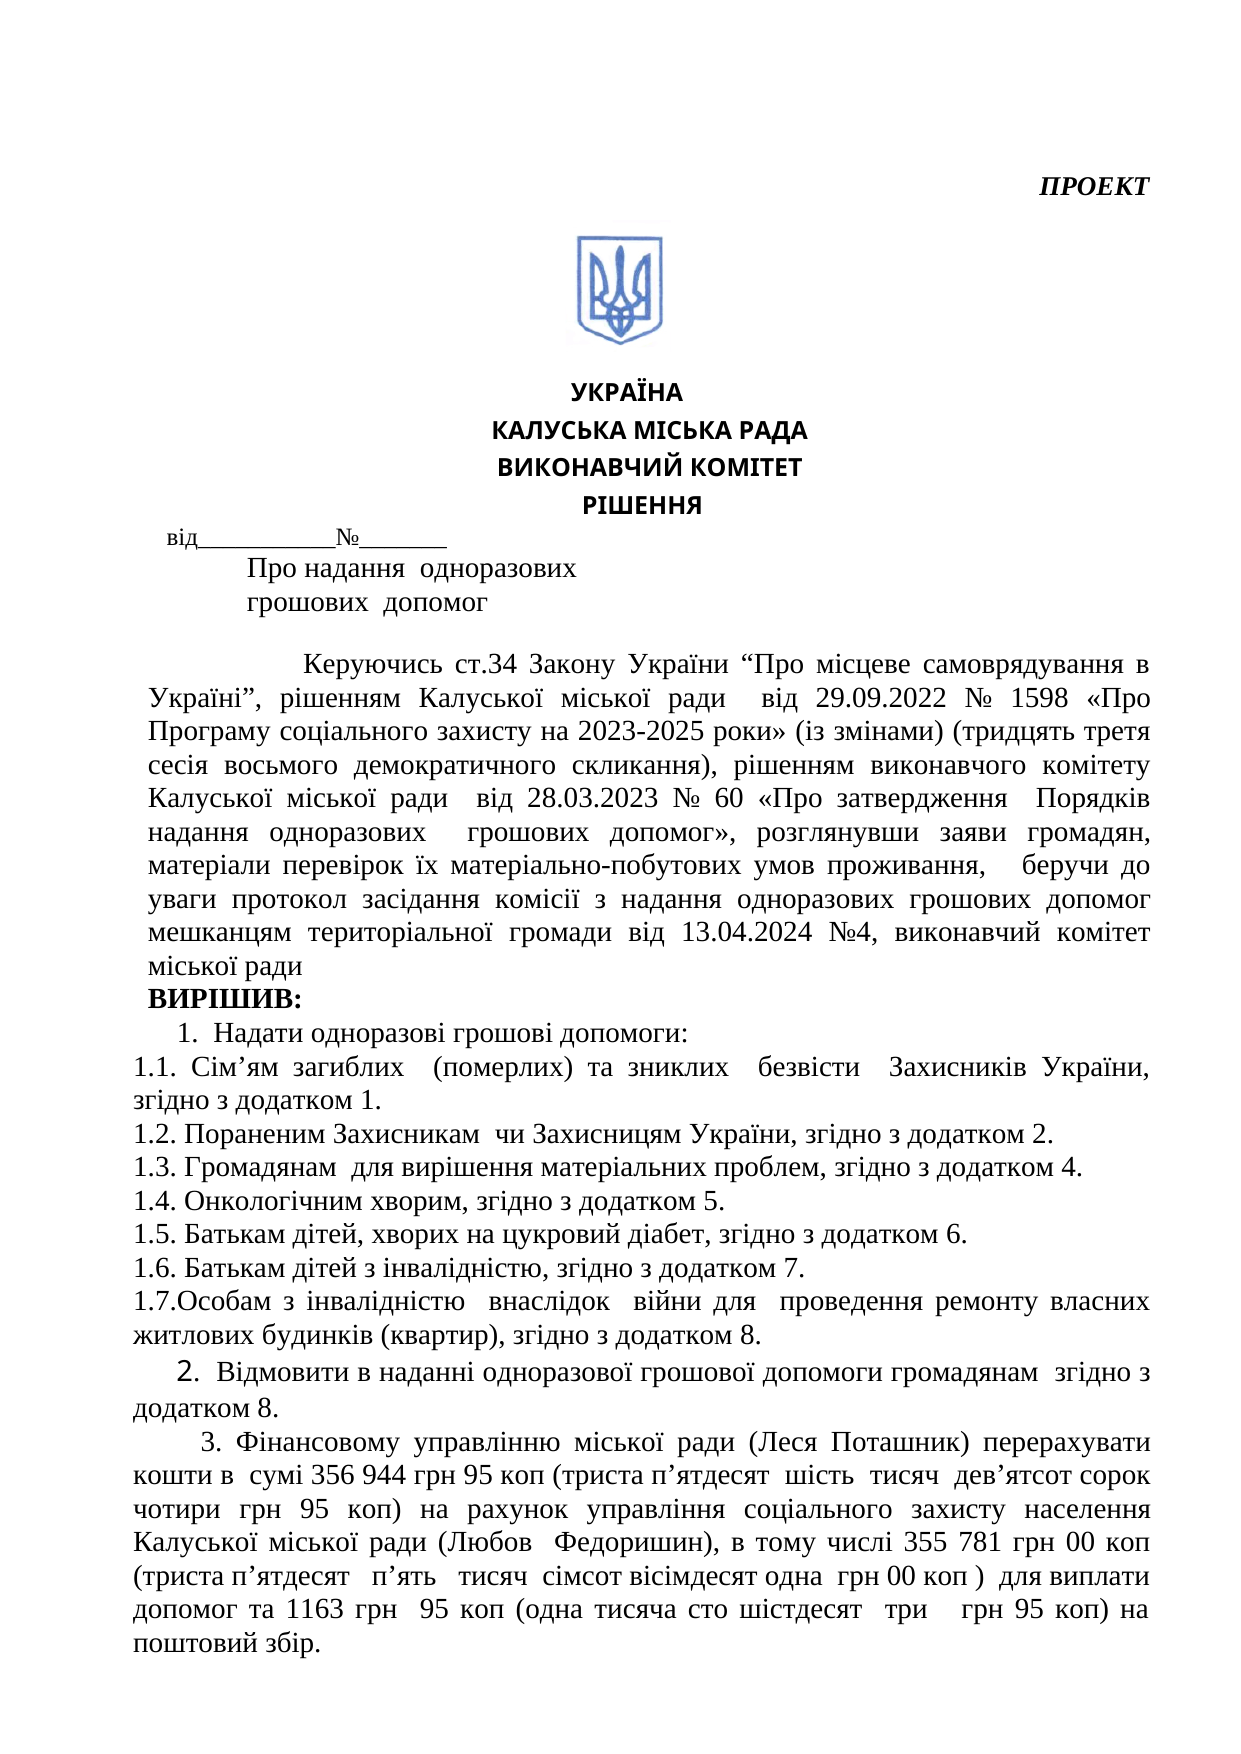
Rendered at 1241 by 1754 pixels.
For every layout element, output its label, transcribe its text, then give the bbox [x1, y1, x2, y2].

list 1.2. Пораненим Захисникам чи Захисницям України, згідно з додатком 2. [133, 1116, 1152, 1149]
subtitle РІШЕННЯ [133, 484, 1152, 522]
picture [565, 220, 672, 352]
list 1. Надати одноразові грошові допомоги: [133, 1015, 1152, 1049]
list 1.4. Онкологічним хворим, згідно з додатком 5. [133, 1183, 1152, 1216]
list від___________№_______ [166, 522, 1152, 550]
list 1.1. Сім’ям загиблих (померлих) та зниклих безвісти Захисників України, згідно з додатком 1. [133, 1049, 1152, 1116]
subtitle УКРАЇНА [148, 372, 1152, 409]
subtitle КАЛУСЬКА МІСЬКА РАДА [148, 409, 1152, 447]
subtitle Керуючись ст.34 Закону України “Про місцеве самоврядування в Україні”, рішенням Калуської міської ради від 29.09.2022 № 1598 «Про Програму соціального захисту на 2023-2025 роки» (із змінами) (тридцять третя сесія восьмого демократичного скликання), рішенням виконавчого комітету Калуської міської ради від 28.03.2023 № 60 «Про затвердження Порядків надання одноразових грошових допомог», розглянувши заяви громадян, матеріали перевірок їх матеріально-побутових умов проживання, беручи до уваги протокол засідання комісії з надання одноразових грошових допомог мешканцям територіальної громади від 13.04.2024 №4, виконавчий комітет міської ради [148, 646, 1152, 982]
text 2. Відмовити в наданні одноразової грошової допомоги громадянам згідно з додатком 8. [118, 1351, 1152, 1424]
subtitle ВИКОНАВЧИЙ КОМІТЕТ [148, 447, 1152, 484]
list Про надання одноразових [166, 550, 1152, 584]
list 1.7.Особам з інвалідністю внаслідок війни для проведення ремонту власних житлових будинків (квартир), згідно з додатком 8. [133, 1283, 1152, 1351]
subtitle ПРОЕКТ [148, 170, 1152, 201]
list 1.3. Громадянам для вирішення матеріальних проблем, згідно з додатком 4. [133, 1149, 1152, 1183]
list грошових допомог [166, 584, 1152, 617]
list 1.5. Батькам дітей, хворих на цукровий діабет, згідно з додатком 6. [133, 1216, 1152, 1250]
list 3. Фінансовому управлінню міської ради (Леся Поташник) перерахувати кошти в сумі 356 944 грн 95 коп (триста п’ятдесят шість тисяч дев’ятсот сорок чотири грн 95 коп) на рахунок управління соціального захисту населення Калуської міської ради (Любов Федоришин), в тому числі 355 781 грн 00 коп (триста п’ятдесят п’ять тисяч сімсот вісімдесят одна грн 00 коп ) для виплати допомог та 1163 грн 95 коп (одна тисяча сто шістдесят три грн 95 коп) на поштовий збір. [133, 1424, 1152, 1658]
list 1.6. Батькам дітей з інвалідністю, згідно з додатком 7. [133, 1250, 1152, 1283]
list ВИРІШИВ: [148, 982, 1152, 1015]
